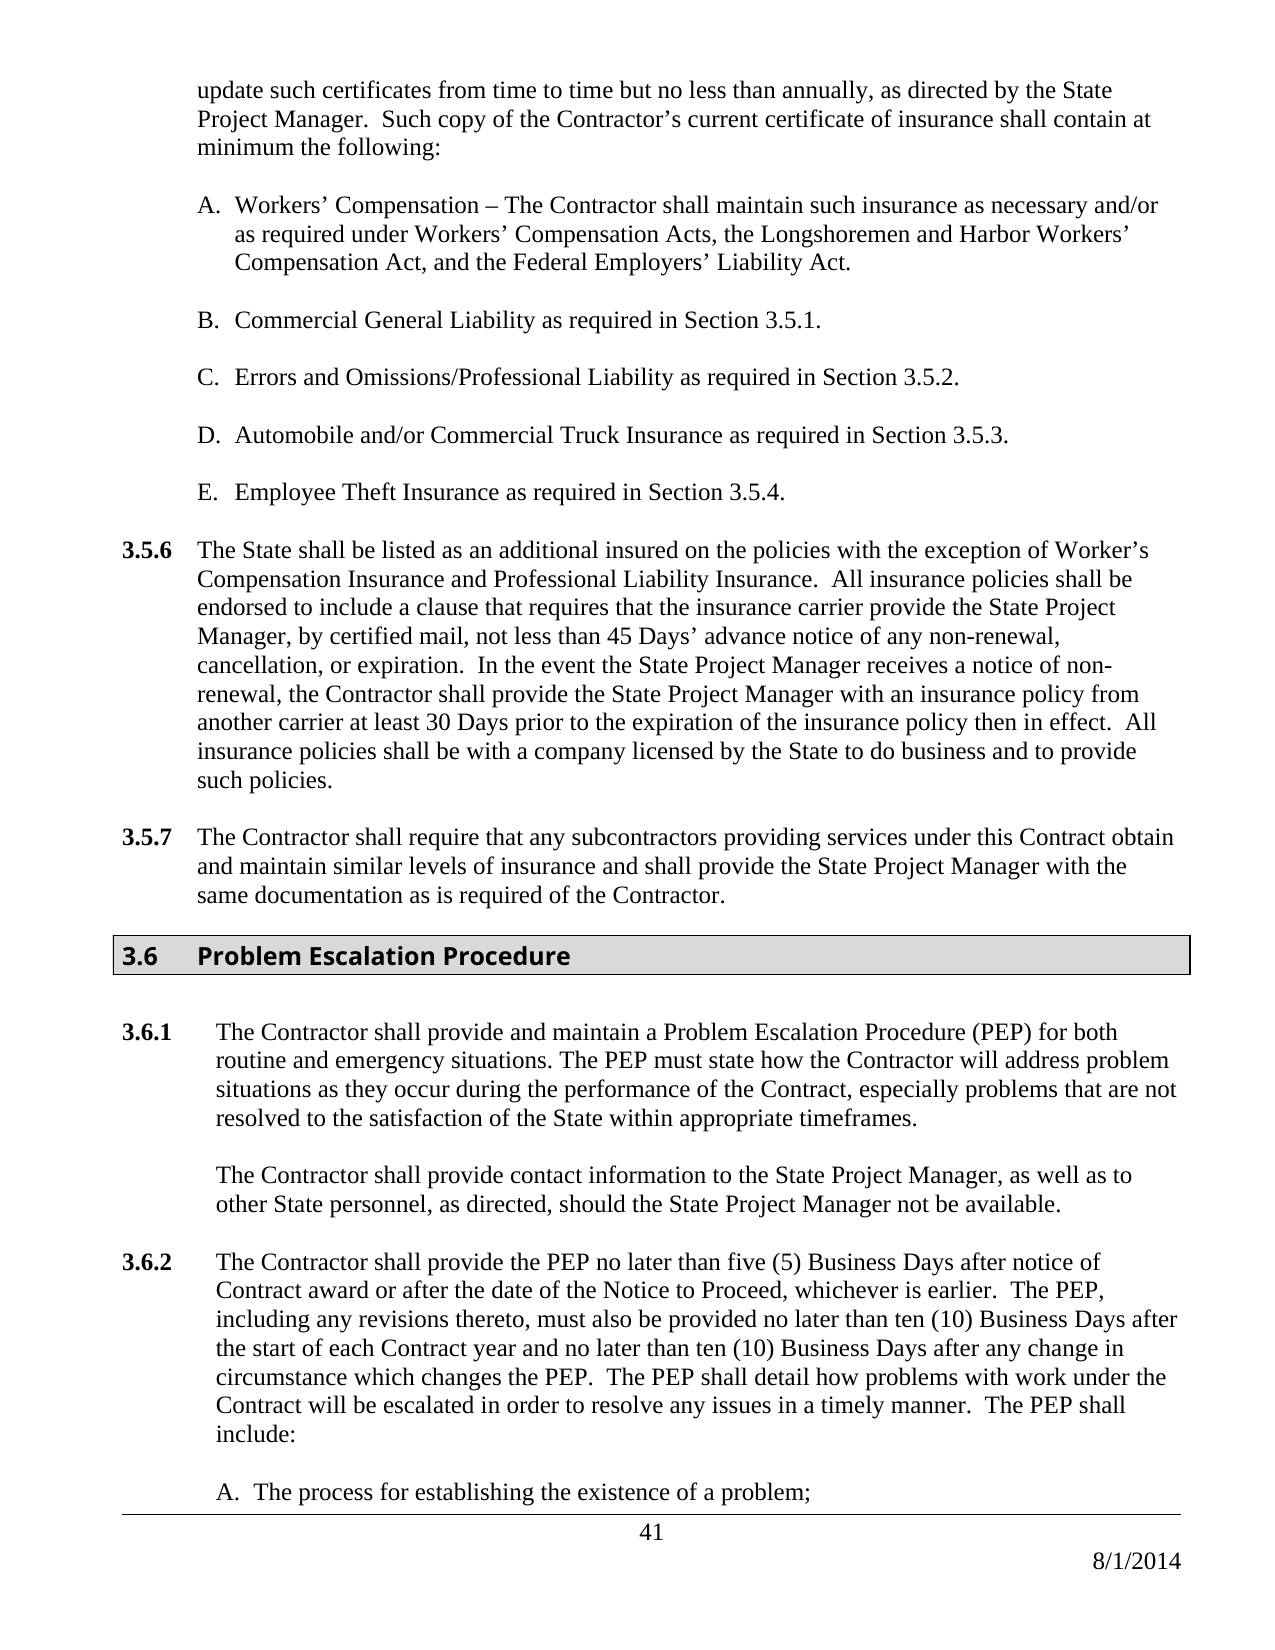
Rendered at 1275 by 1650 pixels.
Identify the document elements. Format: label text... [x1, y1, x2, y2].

text 3.5.7 The Contractor shall require that any subcontractors providing services under this Contract obtain and maintain similar levels of insurance and shall provide the State Project Manager with the same documentation as is required of the Contractor. [122, 822, 1181, 909]
text 3.6.2 The Contractor shall provide the PEP no later than five (5) Business Days after notice of Contract award or after the date of the Notice to Proceed, whichever is earlier. The PEP, including any revisions thereto, must also be provided no later than ten (10) Business Days after the start of each Contract year and no later than ten (10) Business Days after any change in circumstance which changes the PEP. The PEP shall detail how problems with work under the Contract will be escalated in order to resolve any issues in a timely manner. The PEP shall include: [122, 1247, 1181, 1448]
subtitle 3.6 Problem Escalation Procedure [114, 936, 1189, 974]
text A. Workers’ Compensation – The Contractor shall maintain such insurance as necessary and/or as required under Workers’ Compensation Acts, the Longshoremen and Harbor Workers’ Compensation Act, and the Federal Employers’ Liability Act. [197, 190, 1181, 276]
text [122, 75, 1181, 161]
text D. Automobile and/or Commercial Truck Insurance as required in Section 3.5.3. [197, 420, 1181, 449]
list The process for establishing the existence of a problem; [216, 1477, 1185, 1505]
text B. Commercial General Liability as required in Section 3.5.1. [197, 305, 1181, 334]
text 3.5.6 The State shall be listed as an additional insured on the policies with the exception of Worker’s Compensation Insurance and Professional Liability Insurance. All insurance policies shall be endorsed to include a clause that requires that the insurance carrier provide the State Project Manager, by certified mail, not less than 45 Days’ advance notice of any non-renewal, cancellation, or expiration. In the event the State Project Manager receives a notice of non-renewal, the Contractor shall provide the State Project Manager with an insurance policy from another carrier at least 30 Days prior to the expiration of the insurance policy then in effect. All insurance policies shall be with a company licensed by the State to do business and to provide such policies. [122, 535, 1181, 794]
text E. Employee Theft Insurance as required in Section 3.5.4. [197, 477, 1181, 506]
text 3.6.1 The Contractor shall provide and maintain a Problem Escalation Procedure (PEP) for both routine and emergency situations. The PEP must state how the Contractor will address problem situations as they occur during the performance of the Contract, especially problems that are not resolved to the satisfaction of the State within appropriate timeframes. [122, 1017, 1185, 1132]
text The Contractor shall provide contact information to the State Project Manager, as well as to other State personnel, as directed, should the State Project Manager not be available. [216, 1160, 1185, 1218]
text C. Errors and Omissions/Professional Liability as required in Section 3.5.2. [197, 362, 1181, 391]
